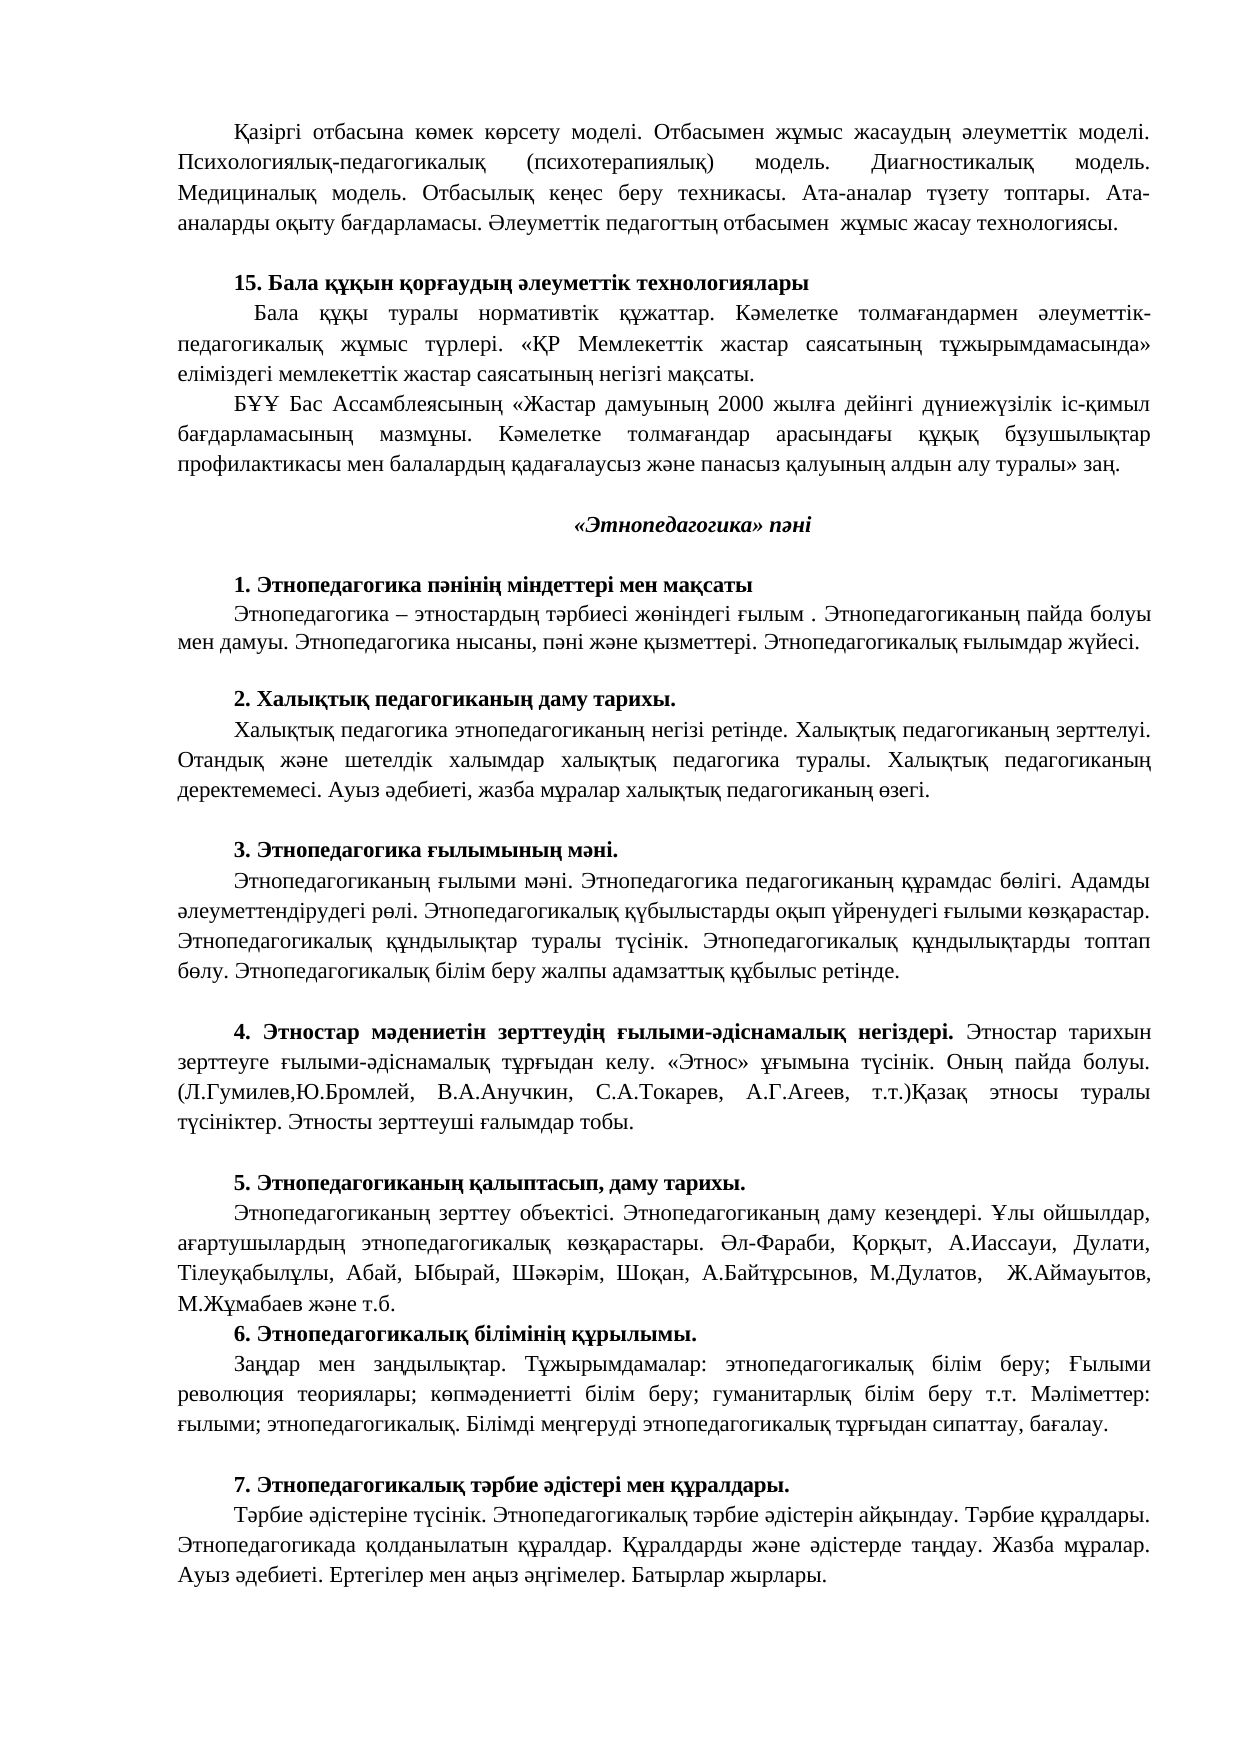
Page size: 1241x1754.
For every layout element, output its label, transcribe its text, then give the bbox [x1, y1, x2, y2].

text 15. Бала құқын қорғаудың әлеуметтік технологиялары [177, 269, 1152, 296]
text Қазіргі отбасына көмек көрсету моделі. Отбасымен жұмыс жасаудың әлеуметтік моделі. Психологиялық-педагогикалық (психотерапиялық) модель. Диагностикалық модель. Медициналық модель. Отбасылық кеңес беру техникасы. Ата-аналар түзету топтары. Ата-аналарды оқыту бағдарламасы. Әлеуметтік педагогтың отбасымен жұмыс жасау технологиясы. [177, 118, 1152, 235]
text Этнопедагогика – этностардың тәрбиесі жөніндегі ғылым . Этнопедагогиканың пайда болуы мен дамуы. Этнопедагогика нысаны, пәні және қызметтері. Этнопедагогикалық ғылымдар жүйесі. [177, 598, 1152, 655]
text Этнопедагогиканың ғылыми мәні. Этнопедагогика педагогиканың құрамдас бөлігі. Адамды әлеуметтендірудегі рөлі. Этнопедагогикалық қүбылыстарды оқып үйренудегі ғылыми көзқарастар. Этнопедагогикалық құндылықтар туралы түсінік. Этнопедагогикалық құндылықтарды топтап бөлу. Этнопедагогикалық білім беру жалпы адамзаттық құбылыс ретінде. [177, 867, 1152, 984]
text 7. Этнопедагогикалық тәрбие әдістері мен құралдары. [177, 1471, 1152, 1497]
text Бала құқы туралы нормативтік құжаттар. Кәмелетке толмағандармен әлеуметтік-педагогикалық жұмыс түрлері. «ҚР Мемлекеттік жастар саясатының тұжырымдамасында» еліміздегі мемлекеттік жастар саясатының негізгі мақсаты. [177, 299, 1152, 386]
text Заңдар мен заңдылықтар. Тұжырымдамалар: этнопедагогикалық білім беру; Ғылыми революция теориялары; көпмәдениетті білім беру; гуманитарлық білім беру т.т. Мәліметтер: ғылыми; этнопедагогикалық. Білімді меңгеруді этнопедагогикалық тұрғыдан сипаттау, бағалау. [177, 1350, 1152, 1437]
text 4. Этностар мәдениетін зерттеудің ғылыми-әдіснамалық негіздері. Этностар тарихын зерттеуге ғылыми-әдіснамалық тұрғыдан келу. «Этнос» ұғымына түсінік. Оның пайда болуы. (Л.Гумилев,Ю.Бромлей, В.А.Анучкин, С.А.Токарев, А.Г.Агеев, т.т.)Қазақ этносы туралы түсініктер. Этносты зерттеуші ғалымдар тобы. [177, 1018, 1152, 1135]
text Этнопедагогиканың зерттеу объектісі. Этнопедагогиканың даму кезеңдері. Ұлы ойшылдар, ағартушылардың этнопедагогикалық көзқарастары. Әл-Фараби, Қорқыт, А.Иассауи, Дулати, Тілеуқабылұлы, Абай, Ыбырай, Шәкәрім, Шоқан, А.Байтұрсынов, М.Дулатов, Ж.Аймауытов, М.Жұмабаев және т.б. [177, 1199, 1152, 1316]
text 5. Этнопедагогиканың қалыптасып, даму тарихы. [177, 1169, 1152, 1195]
text 6. Этнопедагогикалық білімінің құрылымы. [177, 1320, 1152, 1346]
text Халықтық педагогика этнопедагогиканың негізі ретінде. Халықтық педагогиканың зерттелуі. Отандық және шетелдік халымдар халықтық педагогика туралы. Халықтық педагогиканың деректемемесі. Ауыз әдебиеті, жазба мұралар халықтық педагогиканың өзегі. [177, 716, 1152, 802]
text 3. Этнопедагогика ғылымының мәні. [177, 836, 1152, 863]
text БҰҰ Бас Ассамблеясының «Жастар дамуының 2000 жылға дейінгі дүниежүзілік іс-қимыл бағдарламасының мазмұны. Кәмелетке толмағандар арасындағы құқық бұзушылықтар профилактикасы мен балалардың қадағалаусыз және панасыз қалуының алдын алу туралы» заң. [177, 390, 1152, 477]
text 1. Этнопедагогика пәнінің міндеттері мен мақсаты [177, 569, 1152, 598]
text 2. Халықтық педагогиканың даму тарихы. [177, 685, 1152, 712]
text Тәрбие әдістеріне түсінік. Этнопедагогикалық тәрбие әдістерін айқындау. Тәрбие құралдары. Этнопедагогикада қолданылатын құралдар. Құралдарды және әдістерде таңдау. Жазба мұралар. Ауыз әдебиеті. Ертегілер мен аңыз әңгімелер. Батырлар жырлары. [177, 1501, 1152, 1588]
text «Этнопедагогика» пәні [177, 511, 1152, 537]
